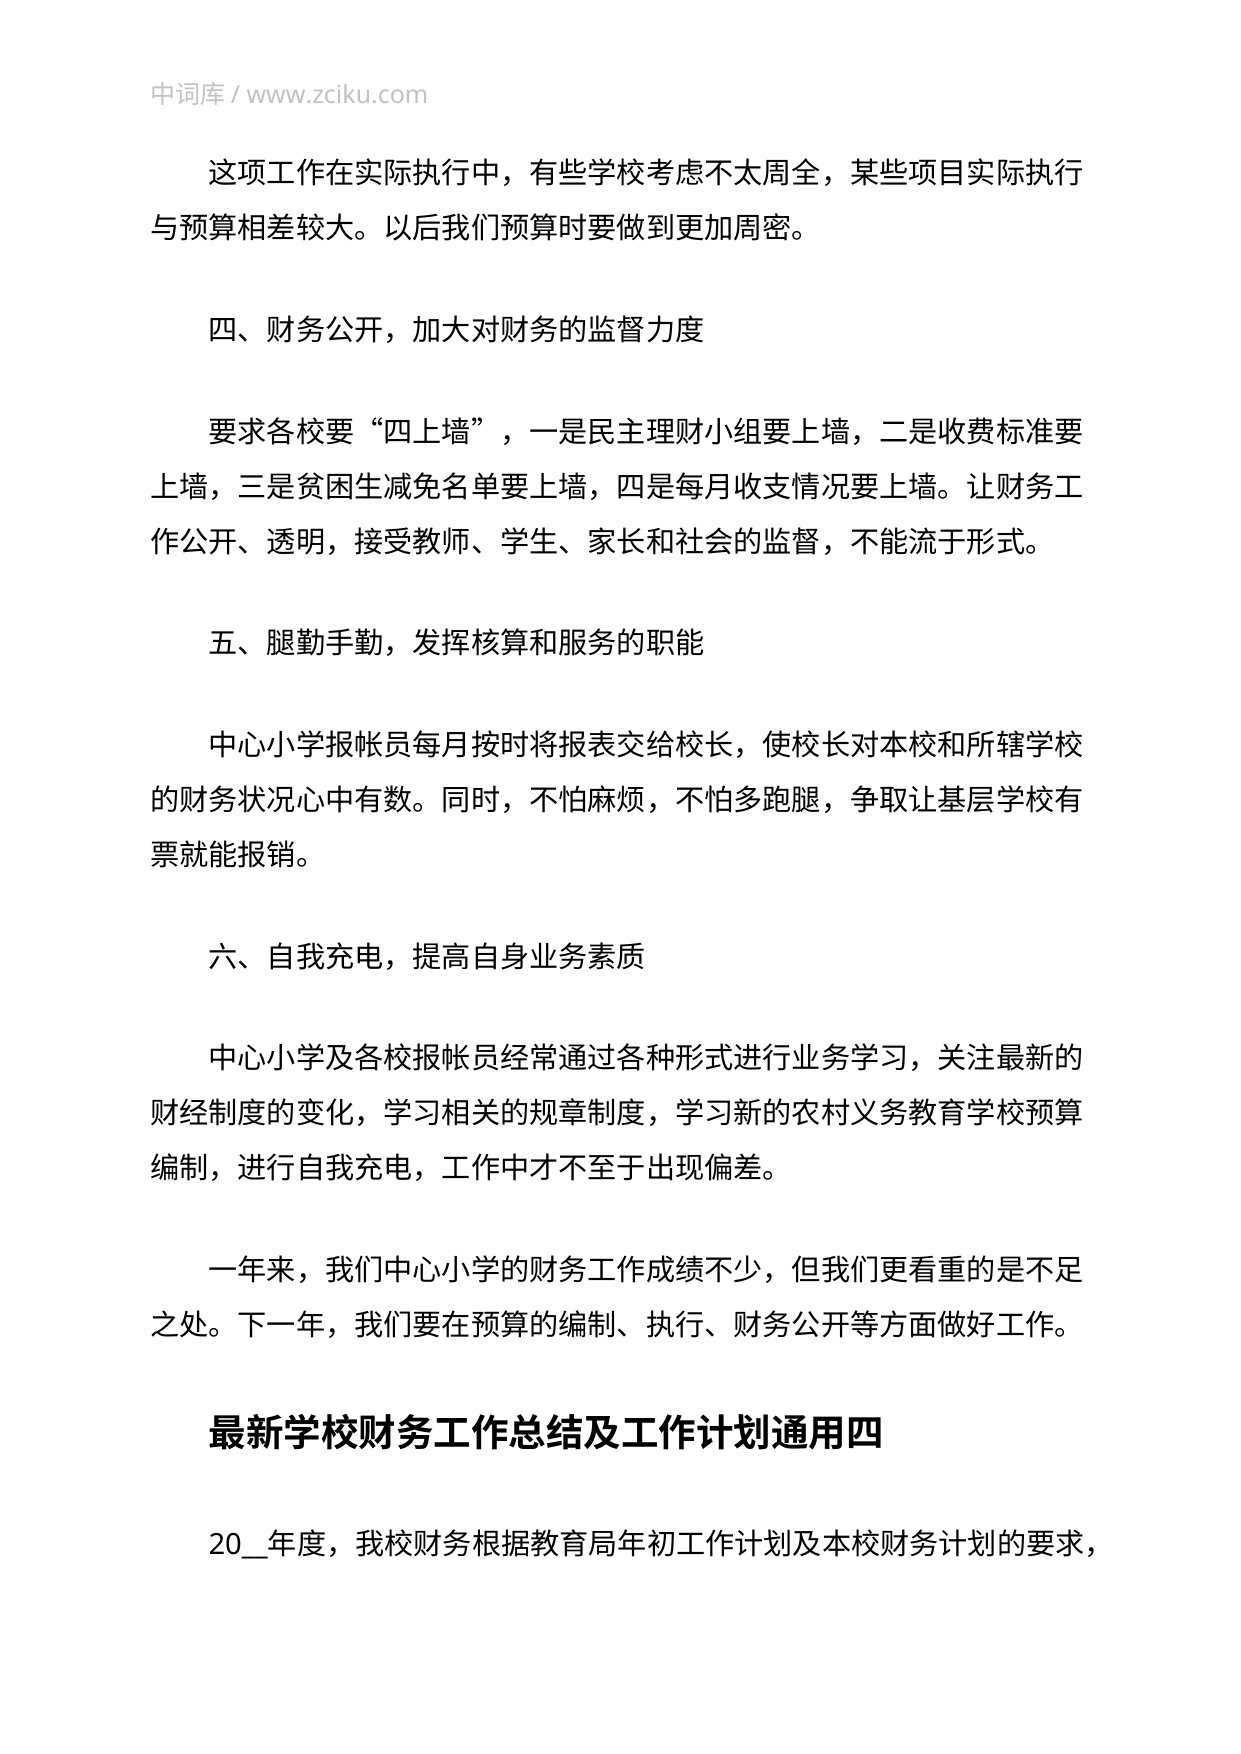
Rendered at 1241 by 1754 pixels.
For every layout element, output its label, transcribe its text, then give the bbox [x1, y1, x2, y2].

text 要求各校要“四上墙”，一是民主理财小组要上墙，二是收费标准要上墙，三是贫困生减免名单要上墙，四是每月收支情况要上墙。让财务工作公开、透明，接受教师、学生、家长和社会的监督，不能流于形式。 [150, 408, 1090, 561]
text 四、财务公开，加大对财务的监督力度 [150, 307, 1090, 349]
text 中心小学报帐员每月按时将报表交给校长，使校长对本校和所辖学校的财务状况心中有数。同时，不怕麻烦，不怕多跑腿，争取让基层学校有票就能报销。 [150, 722, 1090, 874]
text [150, 1521, 1090, 1563]
text 这项工作在实际执行中，有些学校考虑不太周全，某些项目实际执行与预算相差较大。以后我们预算时要做到更加周密。 [150, 150, 1090, 247]
text 五、腿勤手勤，发挥核算和服务的职能 [150, 620, 1090, 662]
text 中心小学及各校报帐员经常通过各种形式进行业务学习，关注最新的财经制度的变化，学习相关的规章制度，学习新的农村义务教育学校预算编制，进行自我充电，工作中才不至于出现偏差。 [150, 1035, 1090, 1187]
text 一年来，我们中心小学的财务工作成绩不少，但我们更看重的是不足之处。下一年，我们要在预算的编制、执行、财务公开等方面做好工作。 [150, 1247, 1090, 1344]
text 六、自我充电，提高自身业务素质 [150, 933, 1090, 976]
text 最新学校财务工作总结及工作计划通用四 [150, 1403, 1090, 1458]
